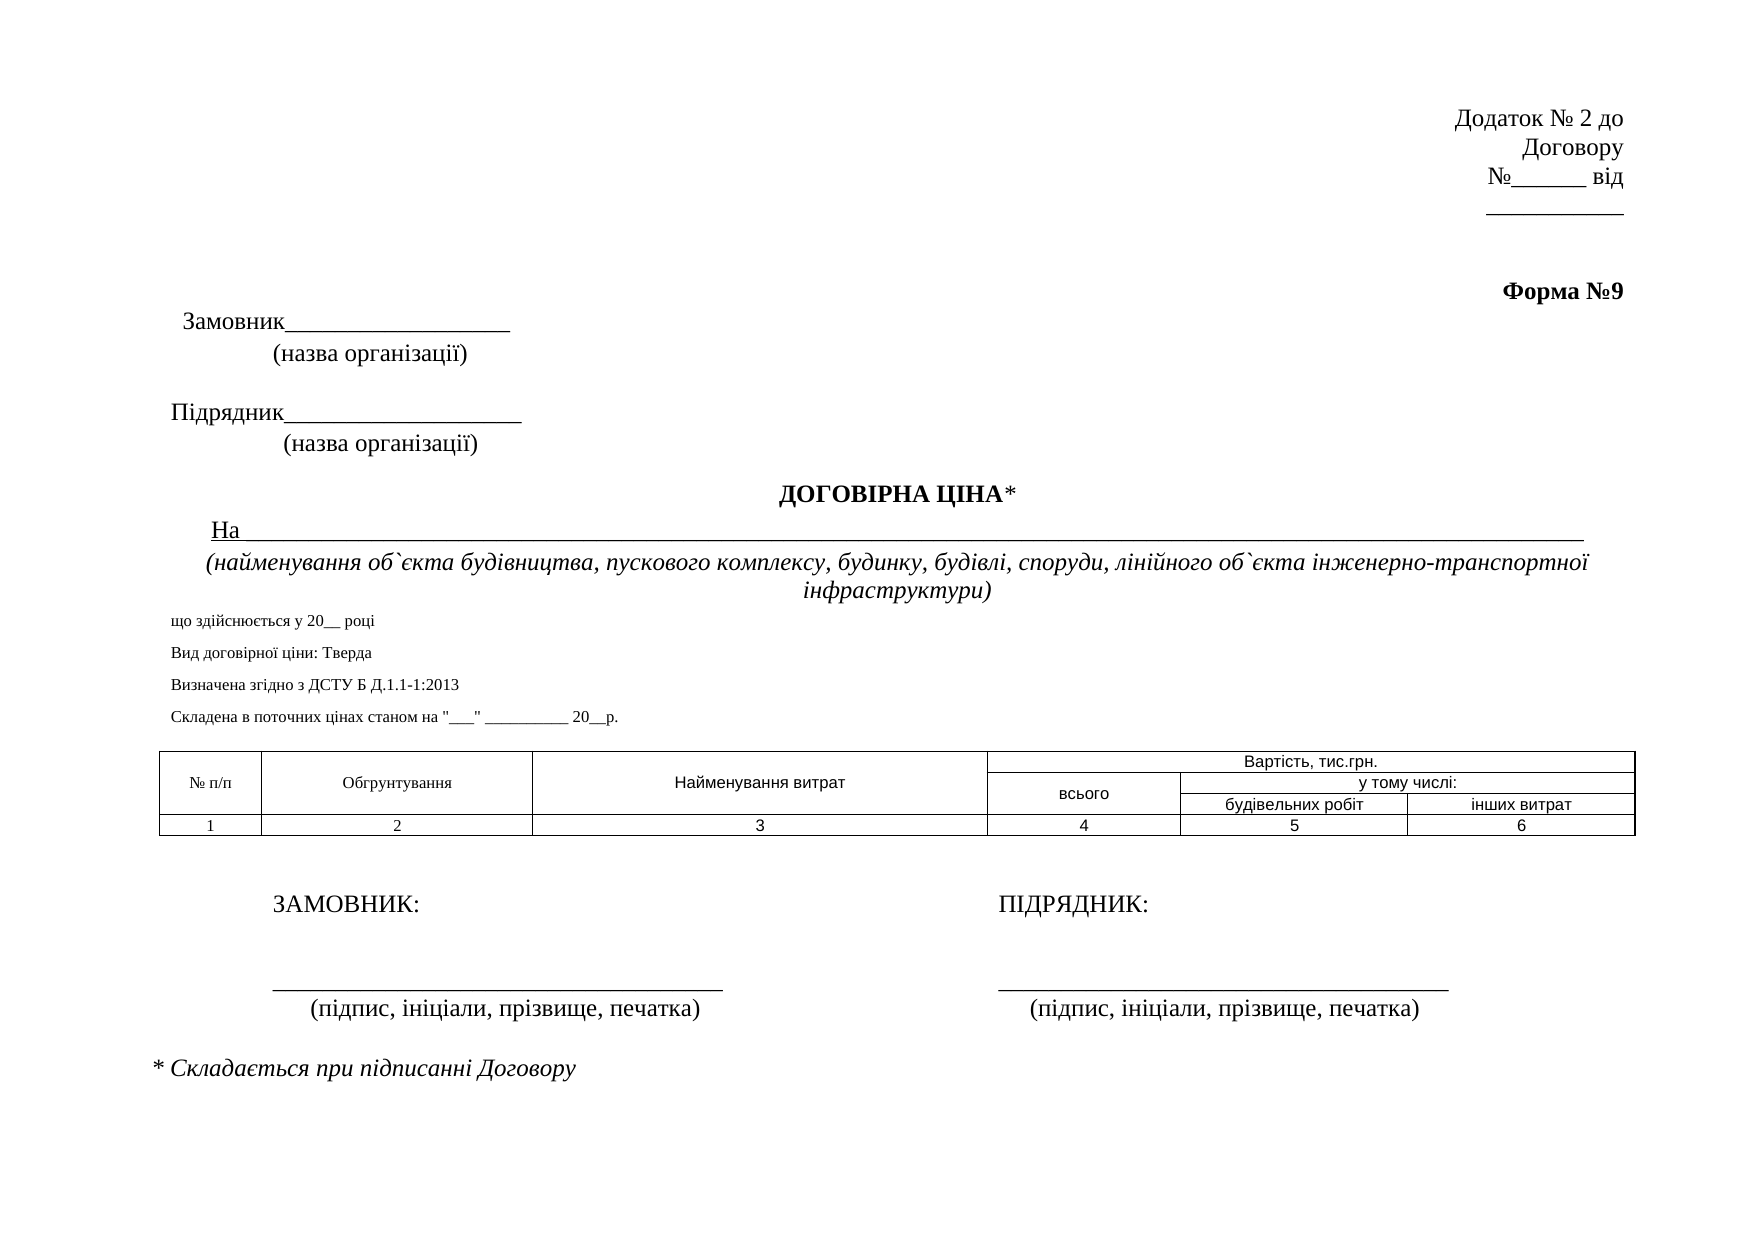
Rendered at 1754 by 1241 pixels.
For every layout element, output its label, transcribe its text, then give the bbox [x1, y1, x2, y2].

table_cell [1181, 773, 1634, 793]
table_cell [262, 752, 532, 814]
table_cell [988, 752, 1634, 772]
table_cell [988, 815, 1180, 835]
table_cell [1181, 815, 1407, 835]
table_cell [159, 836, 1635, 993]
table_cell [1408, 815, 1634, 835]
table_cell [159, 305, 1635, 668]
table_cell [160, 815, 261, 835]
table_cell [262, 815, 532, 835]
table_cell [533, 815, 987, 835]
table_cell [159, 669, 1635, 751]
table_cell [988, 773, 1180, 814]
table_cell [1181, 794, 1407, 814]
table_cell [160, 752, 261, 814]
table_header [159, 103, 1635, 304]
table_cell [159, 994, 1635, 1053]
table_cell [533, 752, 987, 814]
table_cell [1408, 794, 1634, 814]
text * Складається при підписанні Договору [77, 1053, 1717, 1082]
